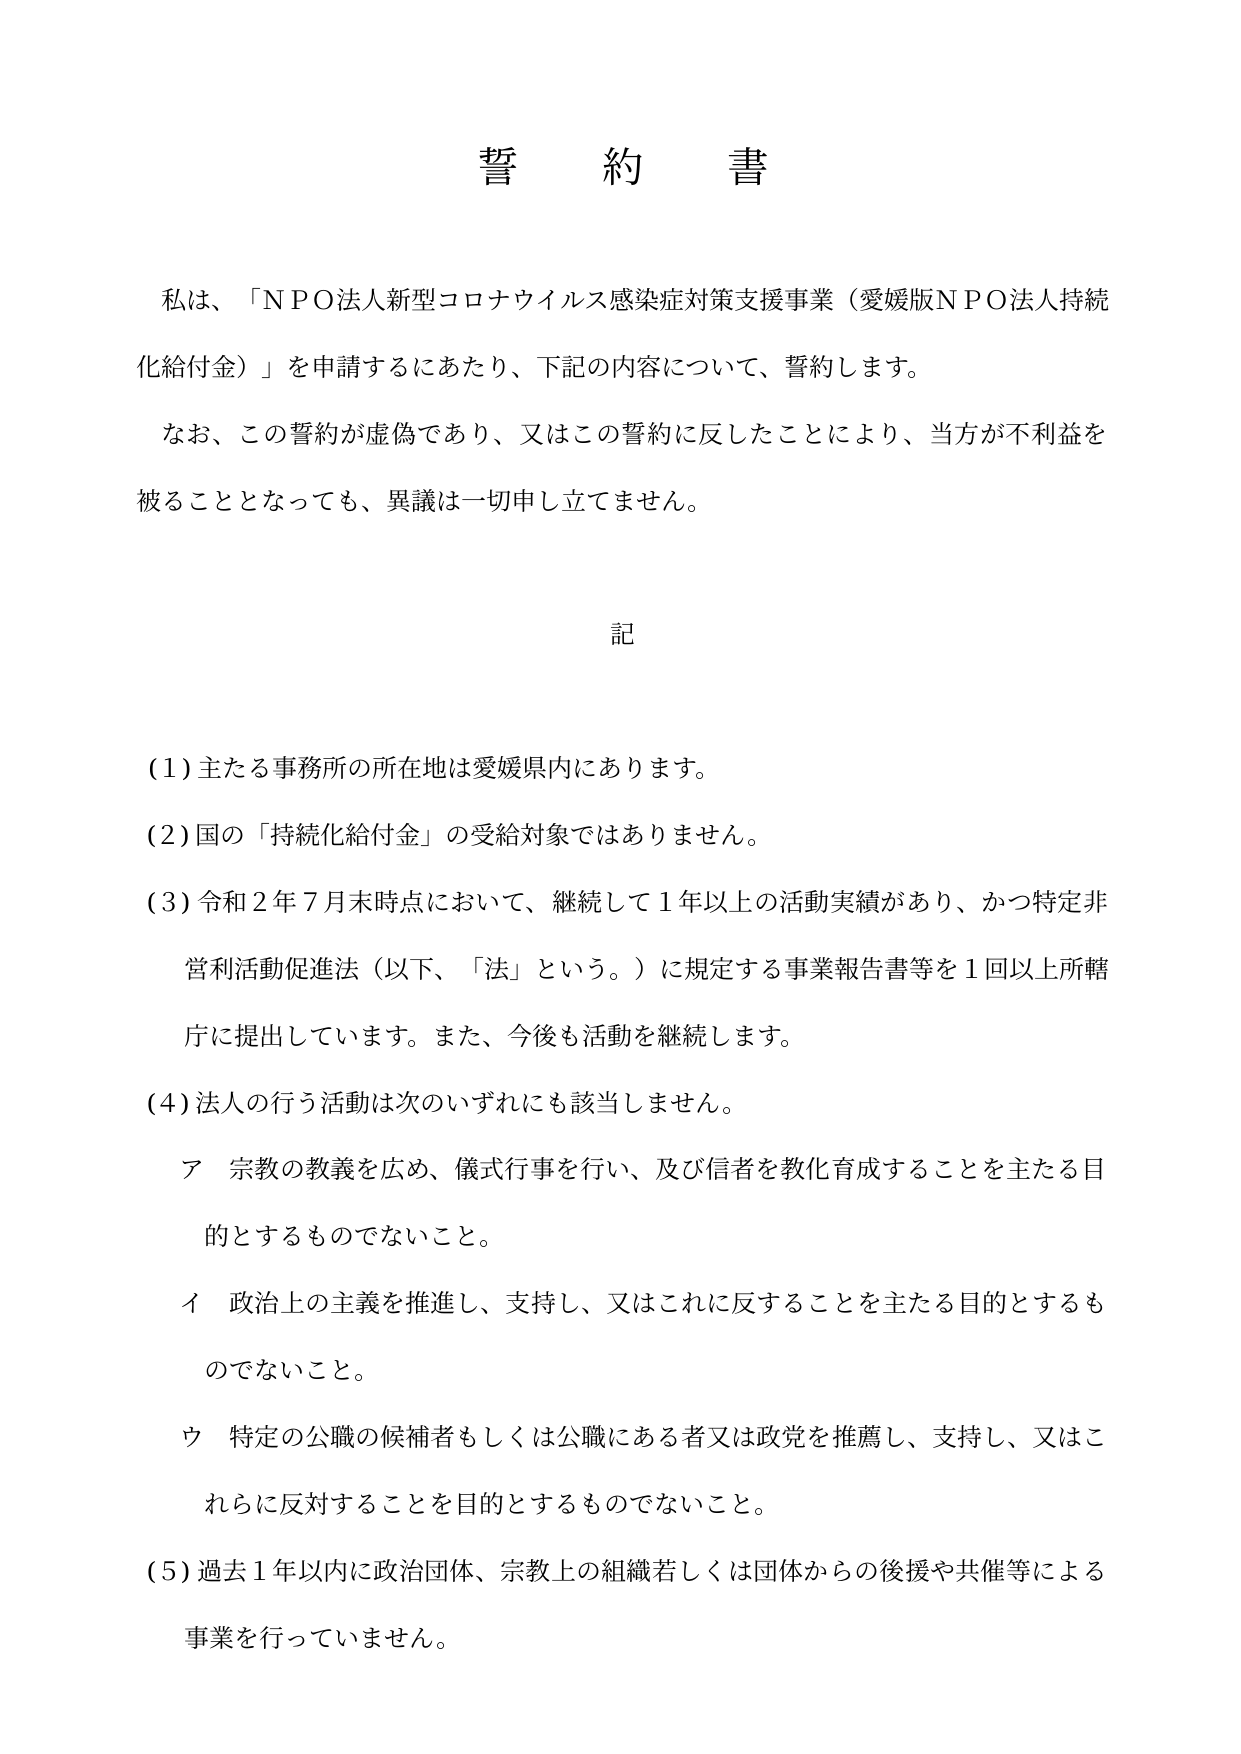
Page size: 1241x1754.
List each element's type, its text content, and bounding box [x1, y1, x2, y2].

text なお、この誓約が虚偽であり、又はこの誓約に反したことにより、当方が不利益を被ることとなっても、異議は一切申し立てません。 [136, 399, 1110, 533]
text (２) 国の「持続化給付金」の受給対象ではありません。 [147, 800, 1110, 867]
text (４) 法人の行う活動は次のいずれにも該当しません。 [147, 1068, 1110, 1135]
text ア 宗教の教義を広め、儀式行事を行い、及び信者を教化育成することを主たる目的とするものでないこと。 [179, 1135, 1110, 1268]
text 記 [136, 600, 1110, 667]
text (３) 令和２年７月末時点において、継続して１年以上の活動実績があり、かつ特定非営利活動促進法（以下、「法」という。）に規定する事業報告書等を１回以上所轄庁に提出しています。また、今後も活動を継続します。 [147, 867, 1110, 1068]
text ウ 特定の公職の候補者もしくは公職にある者又は政党を推薦し、支持し、又はこれらに反対することを目的とするものでないこと。 [179, 1402, 1110, 1536]
text 私は、「ＮＰＯ法人新型コロナウイルス感染症対策支援事業（愛媛版ＮＰＯ法人持続化給付金）」を申請するにあたり、下記の内容について、誓約します。 [136, 265, 1110, 399]
text イ 政治上の主義を推進し、支持し、又はこれに反することを主たる目的とするものでないこと。 [179, 1268, 1110, 1402]
text (５) 過去１年以内に政治団体、宗教上の組織若しくは団体からの後援や共催等による事業を行っていません。 [147, 1536, 1110, 1670]
text 誓 約 書 [136, 132, 1110, 198]
text (１) 主たる事務所の所在地は愛媛県内にあります。 [136, 733, 1110, 800]
